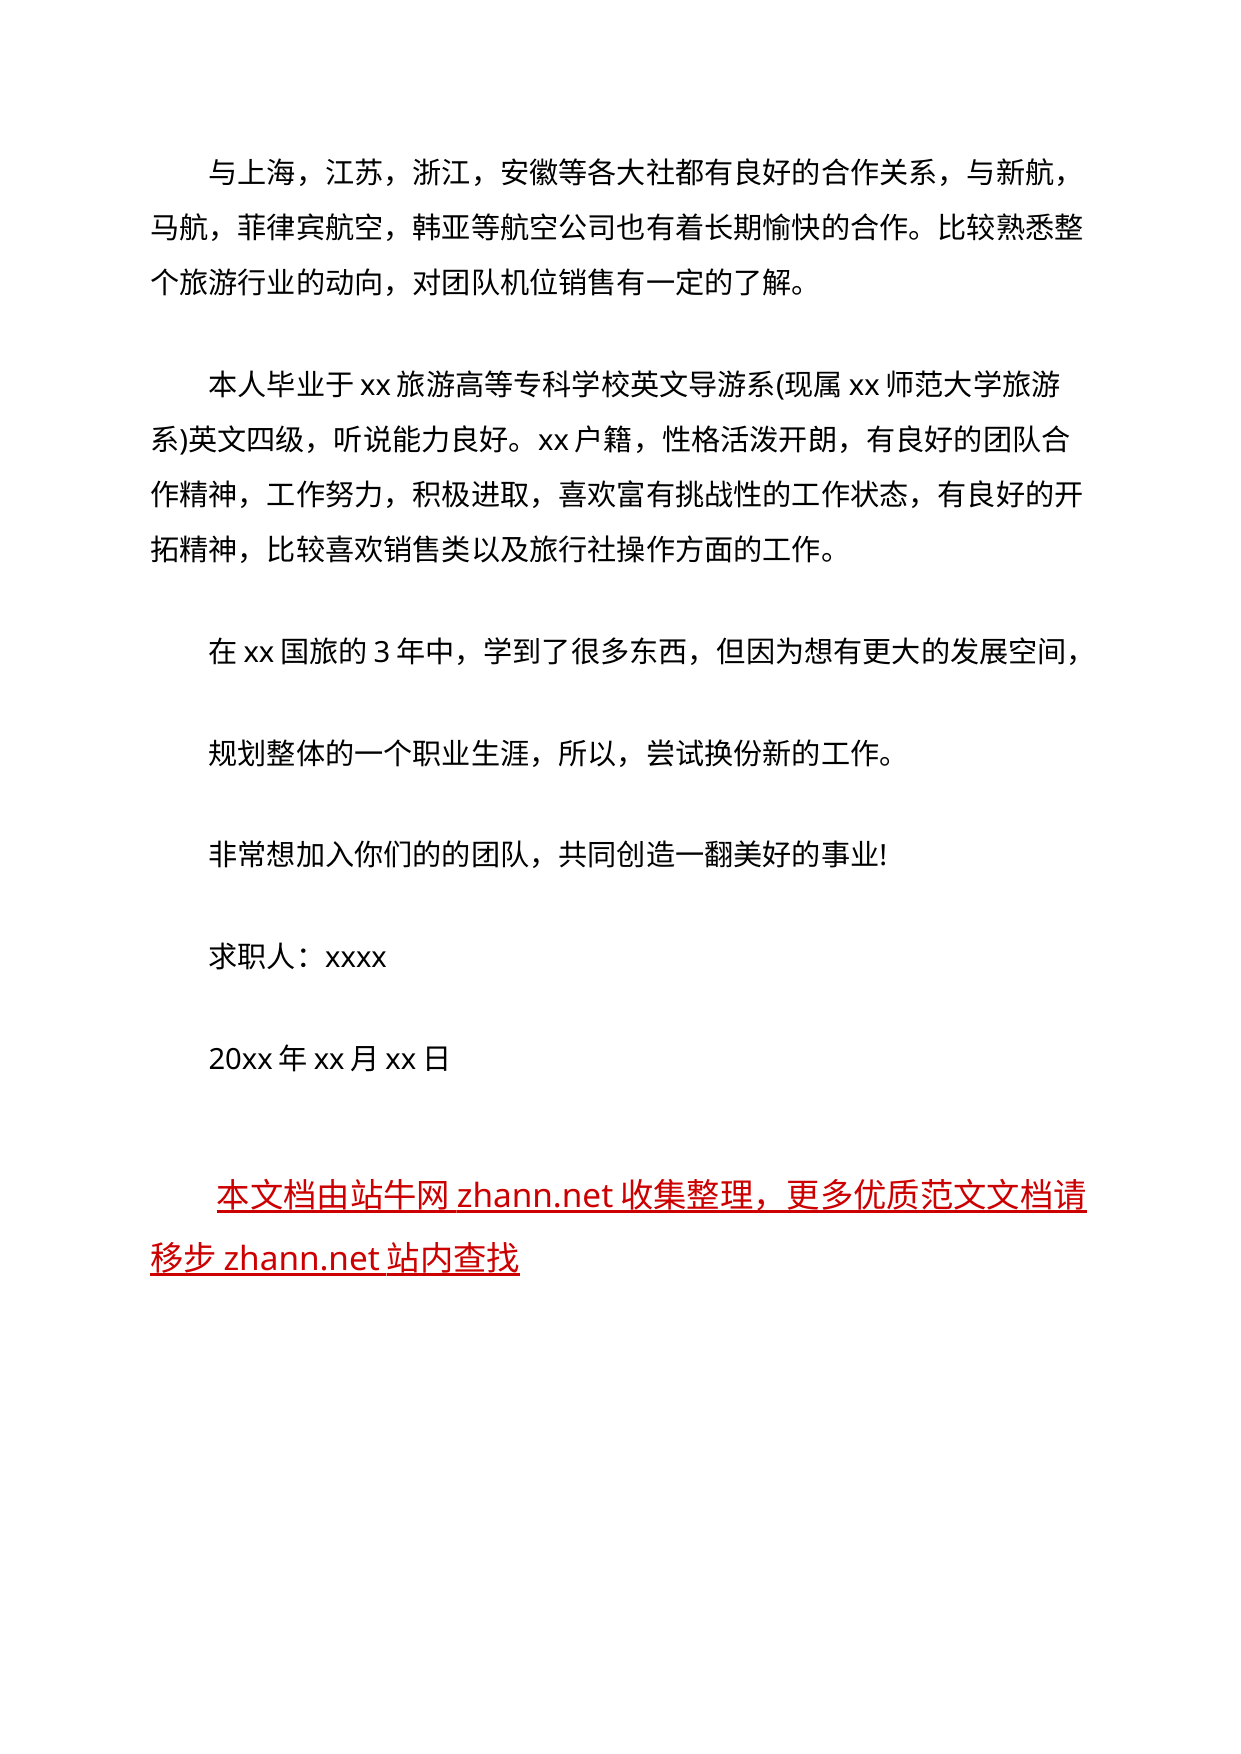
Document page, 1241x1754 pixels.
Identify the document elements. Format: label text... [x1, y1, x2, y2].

text 在xx国旅的3年中，学到了很多东西，但因为想有更大的发展空间， [150, 628, 1090, 671]
text 本文档由站牛网zhann.net收集整理，更多优质范文文档请移步zhann.net站内查找 [150, 1169, 1090, 1280]
text 与上海，江苏，浙江，安徽等各大社都有良好的合作关系，与新航，马航，菲律宾航空，韩亚等航空公司也有着长期愉快的合作。比较熟悉整个旅游行业的动向，对团队机位销售有一定的了解。 [150, 150, 1090, 302]
text 20xx年xx月xx日 [150, 1036, 1090, 1078]
text 非常想加入你们的的团队，共同创造一翻美好的事业! [150, 832, 1090, 874]
text 本人毕业于xx旅游高等专科学校英文导游系(现属xx师范大学旅游系)英文四级，听说能力良好。xx户籍，性格活泼开朗，有良好的团队合作精神，工作努力，积极进取，喜欢富有挑战性的工作状态，有良好的开拓精神，比较喜欢销售类以及旅行社操作方面的工作。 [150, 362, 1090, 569]
text 求职人：xxxx [150, 934, 1090, 976]
text 规划整体的一个职业生涯，所以，尝试换份新的工作。 [150, 730, 1090, 772]
